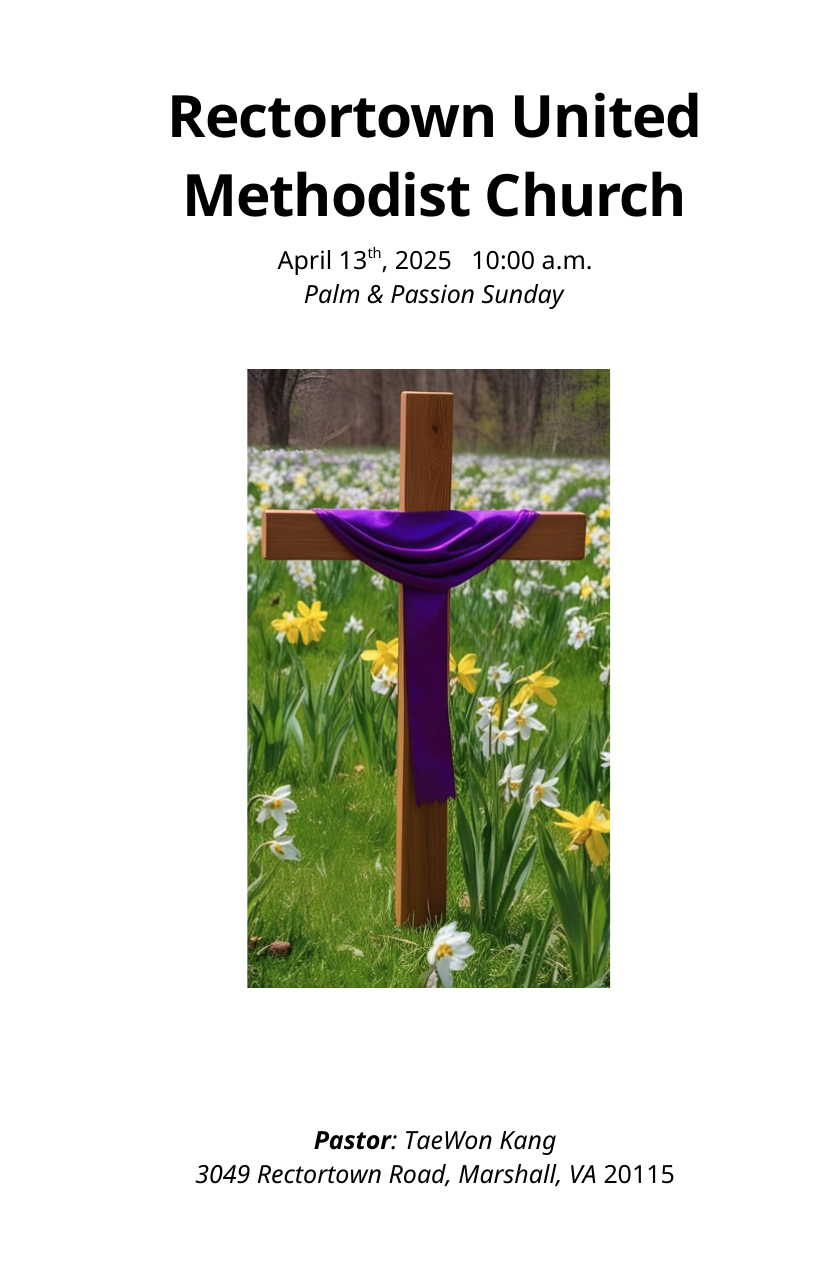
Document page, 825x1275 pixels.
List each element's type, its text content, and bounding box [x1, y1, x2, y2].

text April 13th, 2025 10:00 a.m. [120, 242, 750, 276]
text 3049 Rectortown Road, Marshall, VA 20115 [120, 1157, 750, 1191]
picture [247, 369, 611, 988]
title Rectortown United Methodist Church [120, 75, 750, 234]
text Pastor: TaeWon Kang [120, 1123, 750, 1157]
text Palm & Passion Sunday [120, 276, 750, 310]
